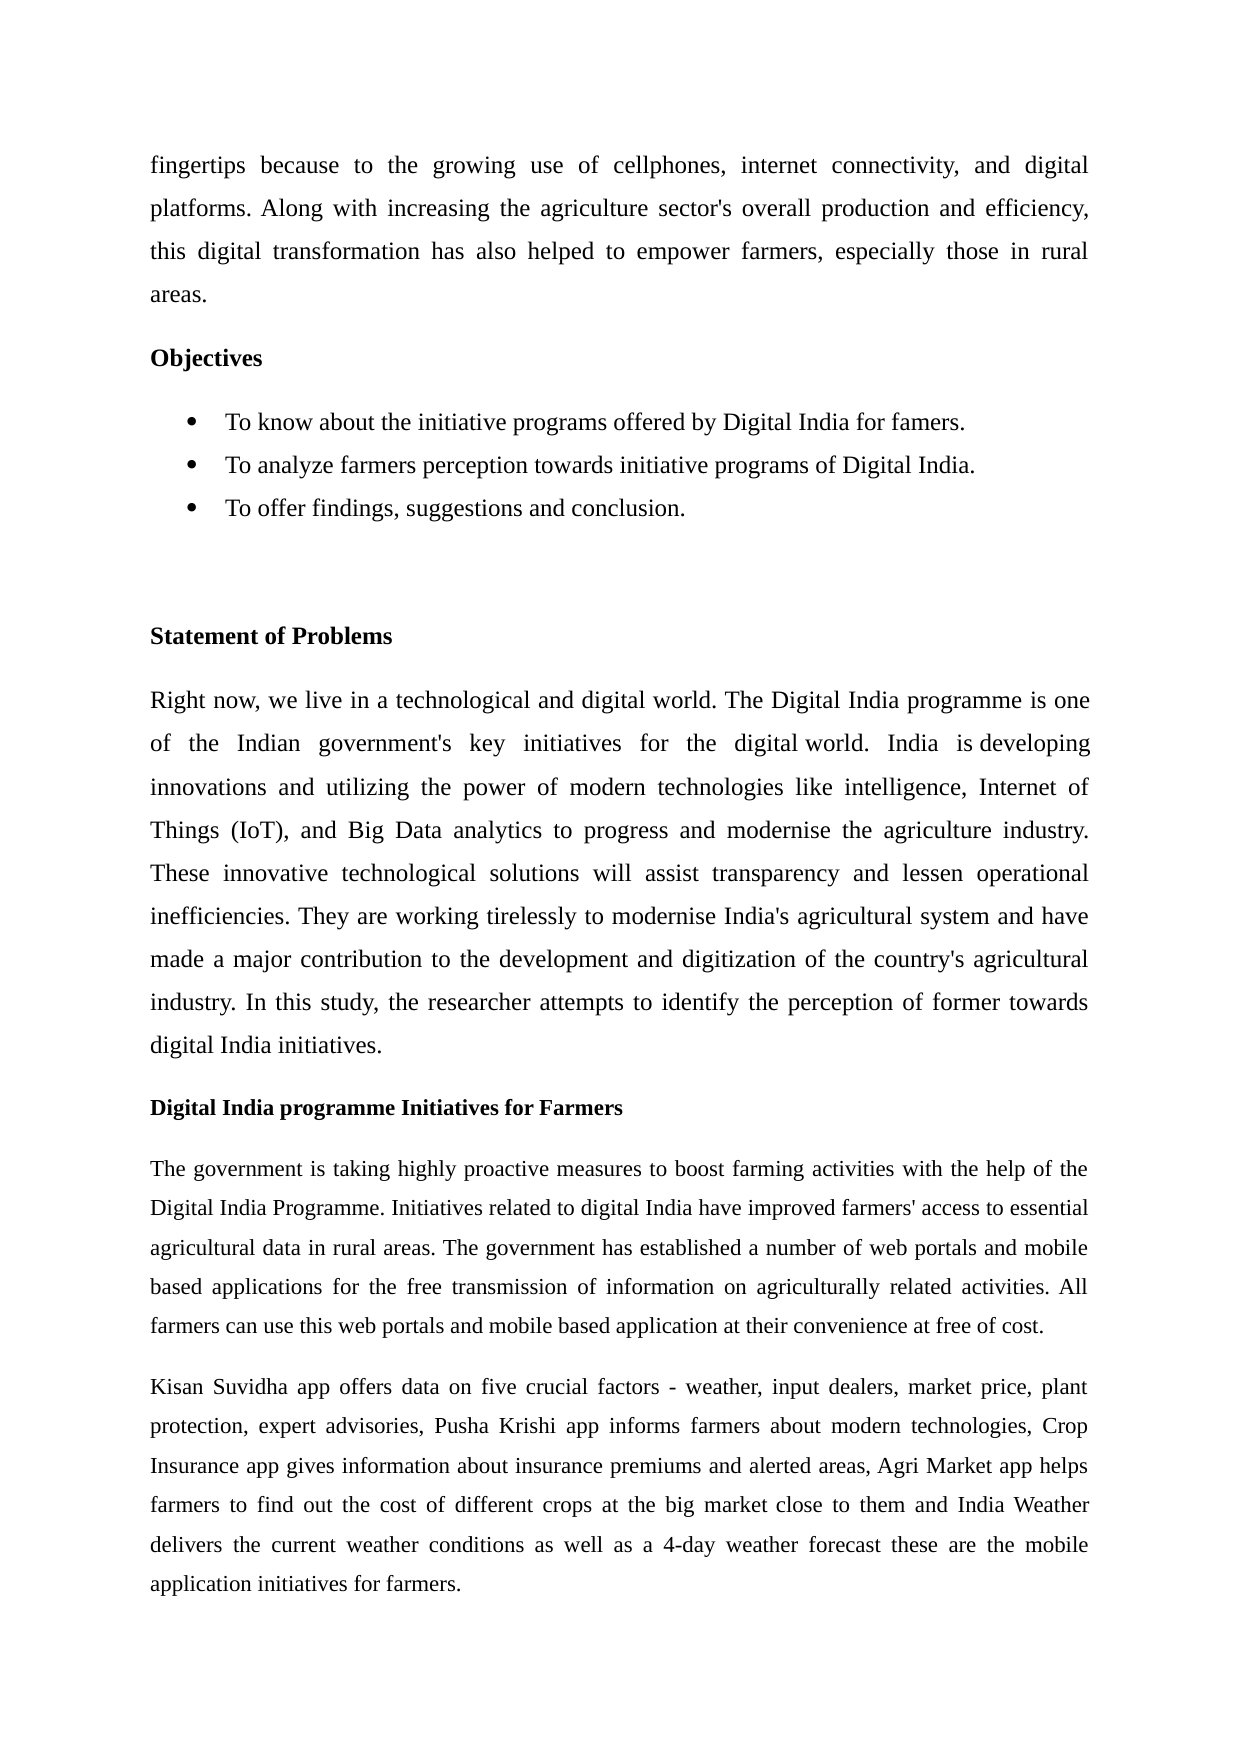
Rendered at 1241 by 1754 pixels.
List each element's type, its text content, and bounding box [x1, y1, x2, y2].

list To know about the initiative programs offered by Digital India for famers. [187, 407, 1090, 436]
text Right now, we live in a technological and digital world. The Digital India programme is one of the Indian government's key initiatives for the digital world. India is developing innovations and utilizing the power of modern technologies like intelligence, Internet of Things (IoT), and Big Data analytics to progress and modernise the agriculture industry. These innovative technological solutions will assist transparency and lessen operational inefficiencies. They are working tirelessly to modernise India's agricultural system and have made a major contribution to the development and digitization of the country's agricultural industry. In this study, the researcher attempts to identify the perception of former towards digital India initiatives. [150, 685, 1090, 1059]
text Objectives [150, 343, 1090, 372]
text Kisan Suvidha app offers data on five crucial factors - weather, input dealers, market price, plant protection, expert advisories, Pusha Krishi app informs farmers about modern technologies, Crop Insurance app gives information about insurance premiums and alerted areas, Agri Market app helps farmers to find out the cost of different crops at the big market close to them and India Weather delivers the current weather conditions as well as a 4-day weather forecast these are the mobile application initiatives for farmers. [150, 1373, 1090, 1597]
list To offer findings, suggestions and conclusion. [187, 493, 1090, 522]
text Digital India programme Initiatives for Farmers [150, 1094, 1090, 1121]
list To analyze farmers perception towards initiative programs of Digital India. [187, 450, 1090, 479]
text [150, 150, 1090, 308]
text Statement of Problems [150, 621, 1090, 650]
text The government is taking highly proactive measures to boost farming activities with the help of the Digital India Programme. Initiatives related to digital India have improved farmers' access to essential agricultural data in rural areas. The government has established a number of web portals and mobile based applications for the free transmission of information on agriculturally related activities. All farmers can use this web portals and mobile based application at their convenience at free of cost. [150, 1155, 1090, 1339]
